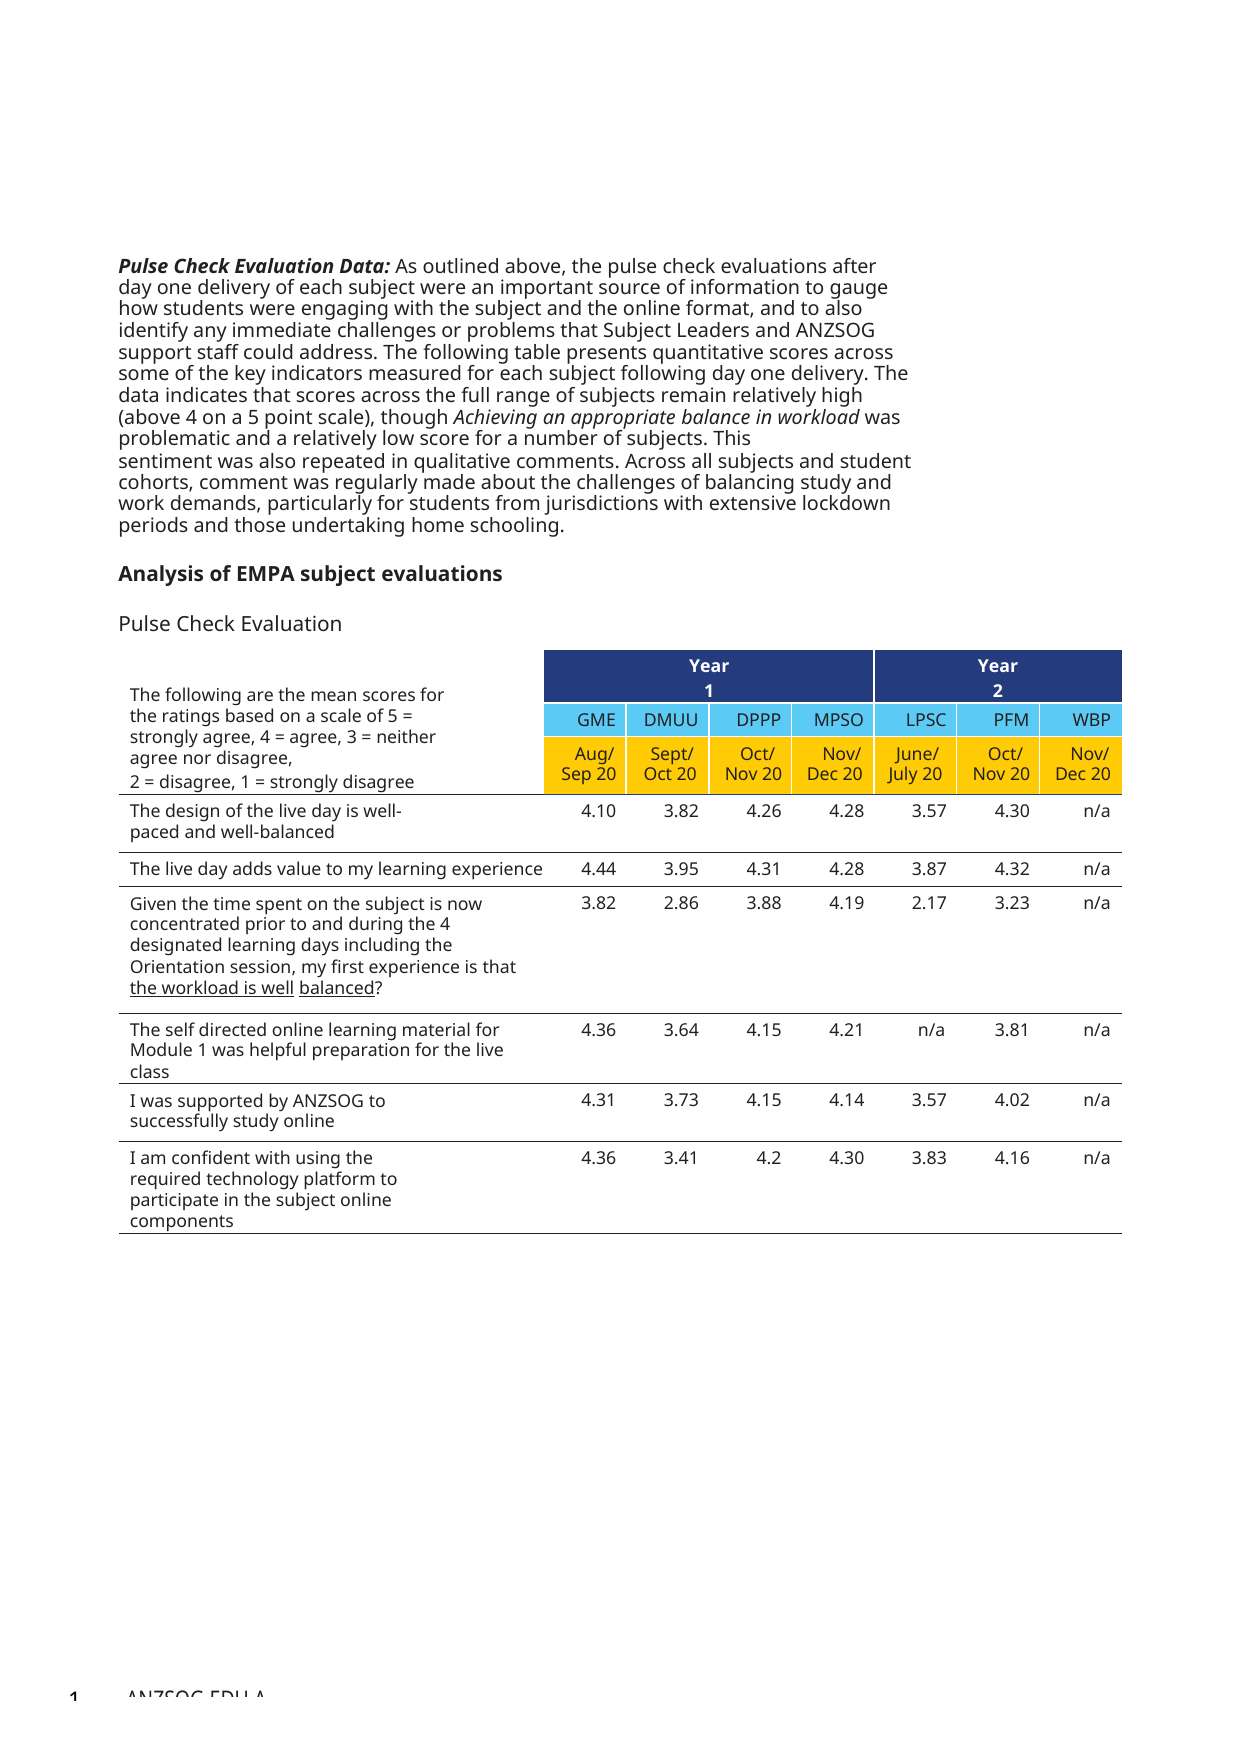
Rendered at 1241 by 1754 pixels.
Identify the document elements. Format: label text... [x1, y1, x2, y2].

table_cell 3.41 [626, 1142, 709, 1233]
table_cell Oct/ Nov 20 [710, 737, 791, 794]
table_cell n/a [1039, 1014, 1122, 1083]
table_cell DPPP [710, 704, 791, 736]
table_cell n/a [1039, 795, 1122, 851]
table_cell 4.26 [709, 795, 791, 851]
table_cell WBP [1040, 704, 1122, 736]
table_header Year 2 [875, 650, 1122, 702]
table_cell 4.21 [791, 1014, 874, 1083]
table_cell 3.57 [874, 795, 957, 851]
table_cell Sept/ Oct 20 [627, 737, 708, 794]
table_cell 4.15 [709, 1084, 791, 1141]
table_cell The live day adds value to my learning experience [119, 853, 544, 886]
table_cell 4.28 [791, 795, 874, 851]
table_cell n/a [1039, 887, 1122, 1012]
table_cell PFM [957, 704, 1039, 736]
table_cell 4.30 [957, 795, 1039, 851]
table_cell GME [544, 704, 625, 736]
table_cell 4.02 [957, 1084, 1039, 1141]
table_header Year 1 [544, 650, 873, 702]
table_header The following are the mean scores for the ratings based on a scale of 5 = strongly agree, 4 = agree, 3 = neither agree nor disagree, 2 = disagree, 1 = strongly disagree [119, 650, 544, 794]
table_cell 3.57 [874, 1084, 957, 1141]
table_cell 4.36 [544, 1014, 626, 1083]
table_cell The design of the live day is well-paced and well-balanced [119, 795, 544, 851]
table_cell 4.32 [957, 853, 1039, 886]
table_cell Aug/ Sep 20 [544, 737, 625, 794]
table_cell 3.82 [544, 887, 626, 1012]
table_cell 4.31 [709, 853, 791, 886]
table_cell 4.16 [957, 1142, 1039, 1233]
table_cell 3.73 [626, 1084, 709, 1141]
table_cell n/a [1039, 1084, 1122, 1141]
table_cell 4.44 [544, 853, 626, 886]
table_cell MPSO [792, 704, 873, 736]
table_cell 3.95 [626, 853, 709, 886]
table_cell The self directed online learning material for Module 1 was helpful preparation for the live class [119, 1014, 544, 1083]
text Analysis of EMPA subject evaluations [118, 559, 1240, 588]
table_cell 3.23 [957, 887, 1039, 1012]
table_cell 4.30 [791, 1142, 874, 1233]
table_cell 4.36 [544, 1142, 626, 1233]
table_cell Nov/ Dec 20 [792, 737, 873, 794]
text sentiment was also repeated in qualitative comments. Across all subjects and student cohorts, comment was regularly made about the challenges of balancing study and work demands, particularly for students from jurisdictions with extensive lockdown periods and those undertaking home schooling. [118, 452, 917, 538]
table_cell LPSC [875, 704, 956, 736]
table_cell 4.15 [709, 1014, 791, 1083]
table_cell 3.88 [709, 887, 791, 1012]
table_cell n/a [874, 1014, 957, 1083]
table_cell n/a [1039, 853, 1122, 886]
table_cell June/ July 20 [875, 737, 956, 794]
table_cell Oct/ Nov 20 [957, 737, 1039, 794]
table_cell 2.86 [626, 887, 709, 1012]
table_cell 3.87 [874, 853, 957, 886]
table_cell Nov/ Dec 20 [1040, 737, 1122, 794]
table_cell 4.14 [791, 1084, 874, 1141]
text Pulse Check Evaluation [118, 609, 1240, 638]
text Pulse Check Evaluation Data: As outlined above, the pulse check evaluations after day one delivery of each subject were an important source of information to gauge how students were engaging with the subject and the online format, and to also identify any immediate challenges or problems that Subject Leaders and ANZSOG support staff could address. The following table presents quantitative scores across some of the key indicators measured for each subject following day one delivery. The data indicates that scores across the full range of subjects remain relatively high (above 4 on a 5 point scale), though Achieving an appropriate balance in workload was problematic and a relatively low score for a number of subjects. This [118, 257, 914, 452]
table_cell I am confident with using the required technology platform to participate in the subject online components [119, 1142, 544, 1233]
table_cell 3.83 [874, 1142, 957, 1233]
table_cell 3.81 [957, 1014, 1039, 1083]
table_cell 4.28 [791, 853, 874, 886]
table_cell Given the time spent on the subject is now concentrated prior to and during the 4 designated learning days including the Orientation session, my first experience is that the workload is well balanced? [119, 887, 544, 1012]
table_cell 2.17 [874, 887, 957, 1012]
table_cell 4.19 [791, 887, 874, 1012]
table_cell DMUU [627, 704, 708, 736]
table_cell 4.10 [544, 795, 626, 851]
table_cell 3.82 [626, 795, 709, 851]
table_cell n/a [1039, 1142, 1122, 1233]
table_cell 4.2 [709, 1142, 791, 1233]
table_cell 3.64 [626, 1014, 709, 1083]
table_cell I was supported by ANZSOG to successfully study online [119, 1084, 544, 1141]
table_cell 4.31 [544, 1084, 626, 1141]
